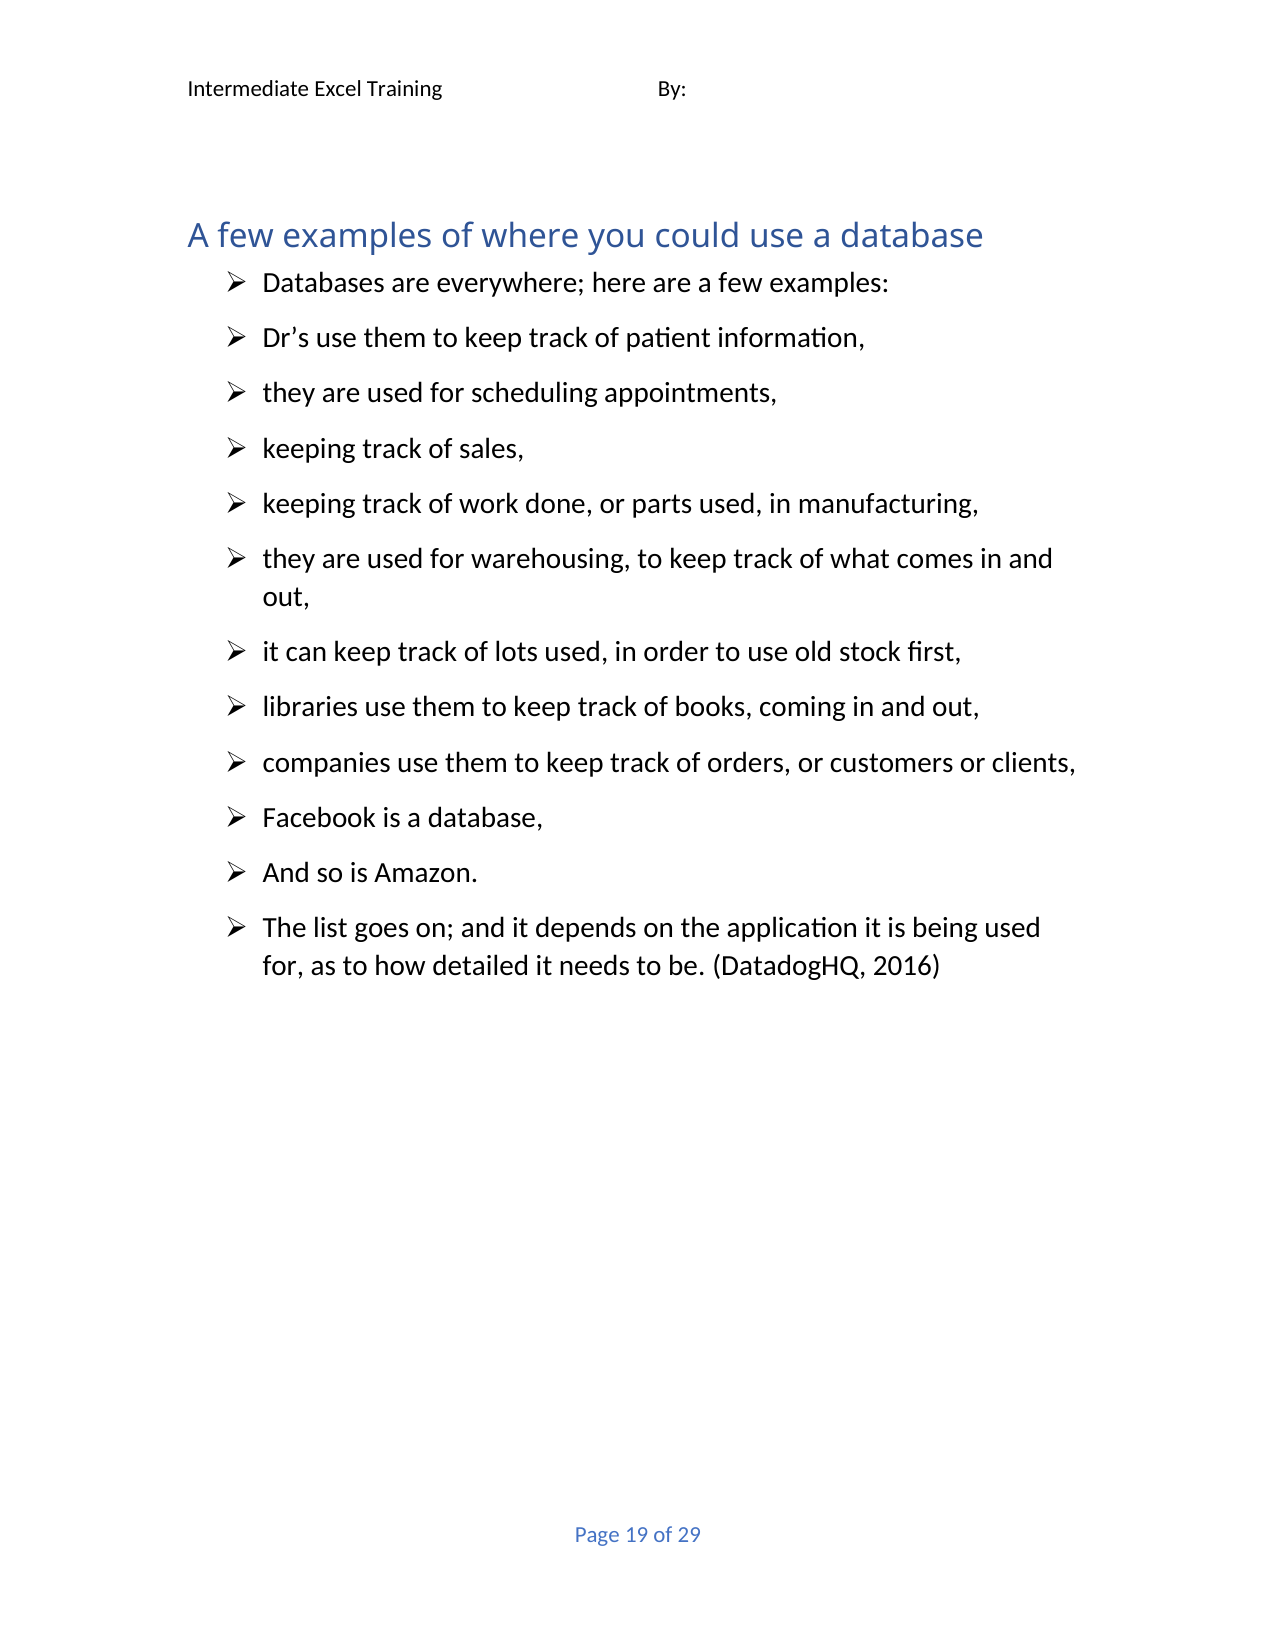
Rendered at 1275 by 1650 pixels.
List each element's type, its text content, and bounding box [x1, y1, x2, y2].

list they are used for warehousing, to keep track of what comes in and out, [225, 540, 1088, 614]
list it can keep track of lots used, in order to use old stock first, [225, 633, 1088, 669]
subtitle A few examples of where you could use a database [187, 212, 1088, 258]
list And so is Amazon. [225, 854, 1088, 889]
list Dr’s use them to keep track of patient information, [225, 319, 1088, 355]
list libraries use them to keep track of books, coming in and out, [225, 688, 1088, 724]
list keeping track of sales, [225, 430, 1088, 465]
list Databases are everywhere; here are a few examples: [225, 264, 1088, 300]
list Facebook is a database, [225, 799, 1088, 834]
list The list goes on; and it depends on the application it is being used for, as to how detailed it needs to be. [225, 909, 1088, 983]
list they are used for scheduling appointments, [225, 374, 1088, 410]
list companies use them to keep track of orders, or customers or clients, [225, 744, 1088, 779]
list keeping track of work done, or parts used, in manufacturing, [225, 485, 1088, 520]
